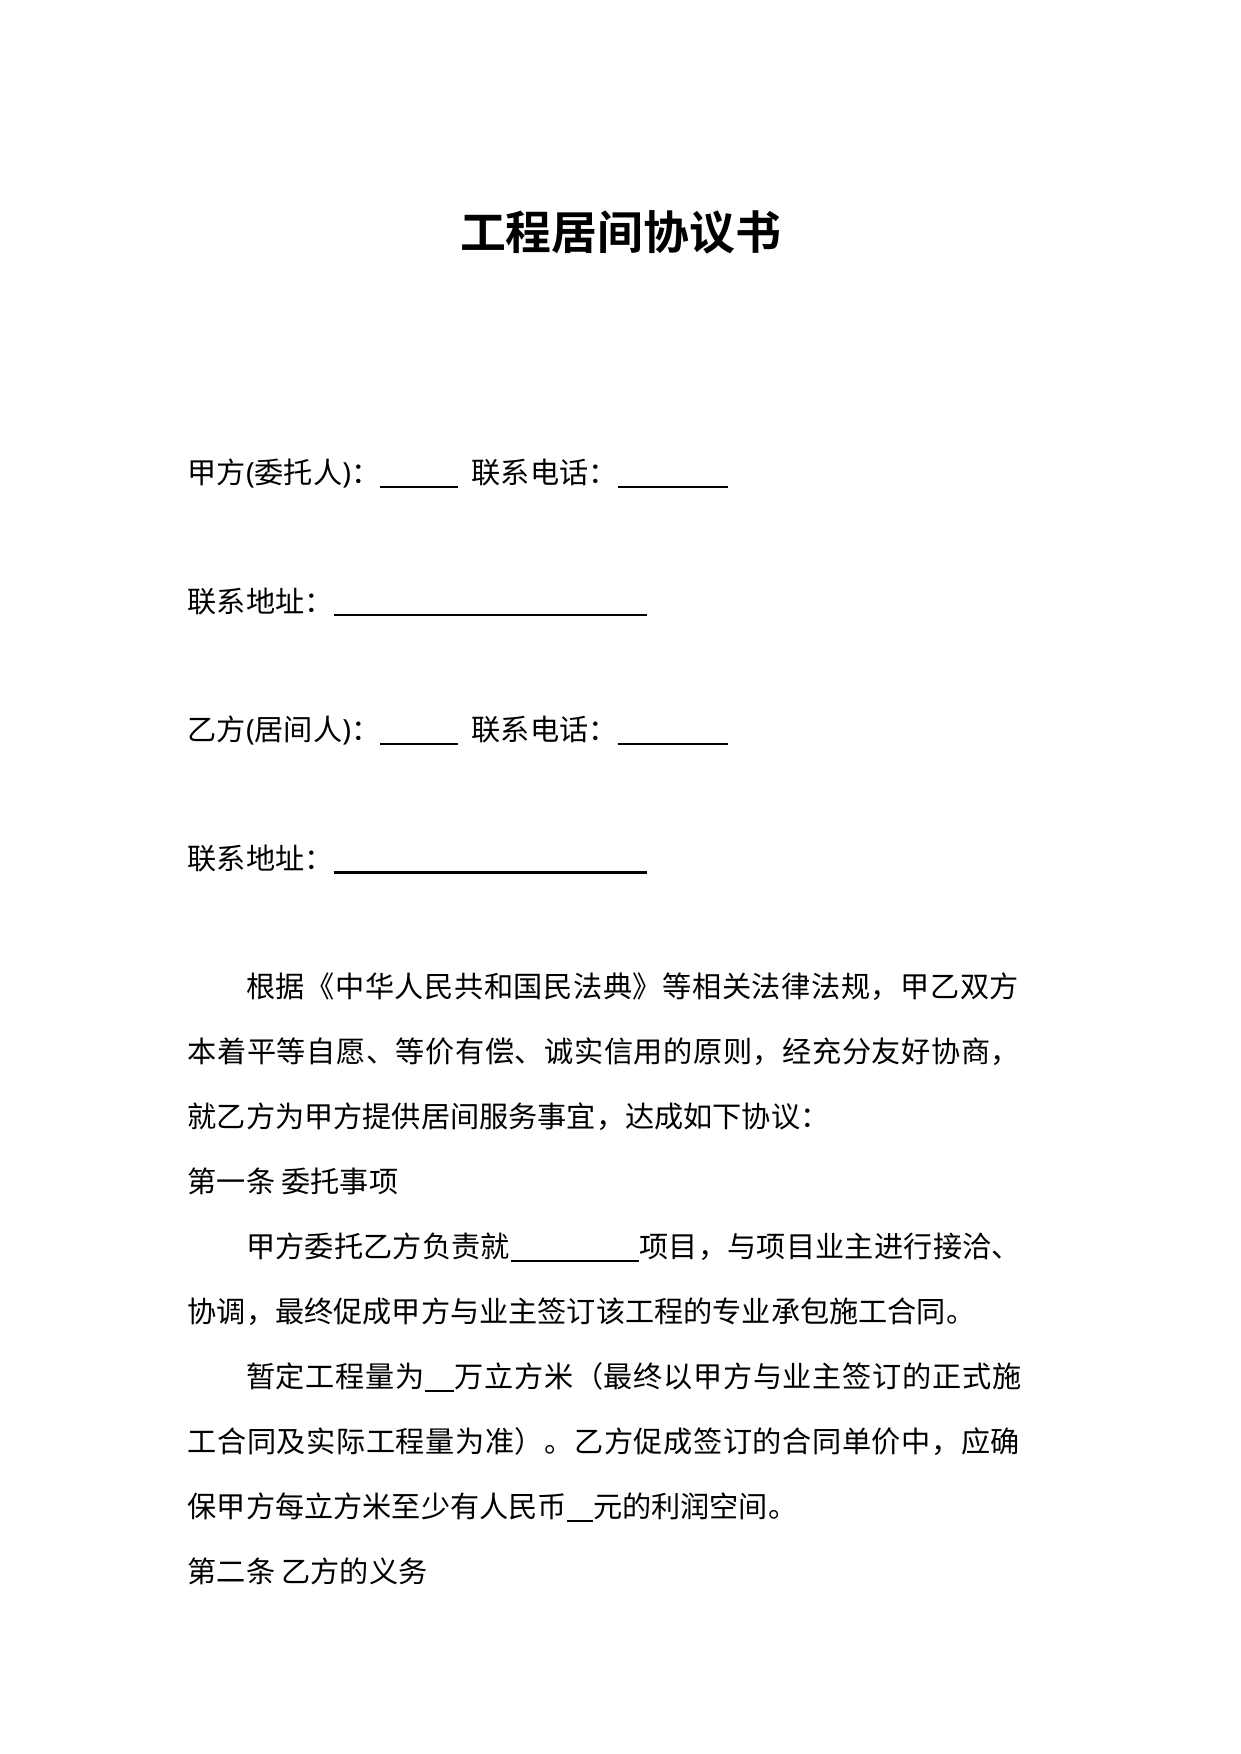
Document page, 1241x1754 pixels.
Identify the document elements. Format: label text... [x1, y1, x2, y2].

text 第二条 乙方的义务​​ [187, 1537, 1021, 1602]
subtitle 工程居间协议书 [187, 181, 1053, 279]
text 乙方(居间人)： 联系电话： [187, 695, 1021, 760]
text 联系地址： [187, 824, 1021, 889]
text 根据《中华人民共和国民法典》等相关法律法规，甲乙双方本着平等自愿、等价有偿、诚实信用的原则，经充分友好协商，就乙方为甲方提供居间服务事宜，达成如下协议： [187, 952, 1021, 1147]
text 联系地址： [187, 567, 1021, 632]
text 甲方委托乙方负责就 项目，与项目业主进行接洽、协调，最终促成甲方与业主签订该工程的专业承包施工合同。 [187, 1212, 1021, 1342]
text 暂定工程量为 万立方米（最终以甲方与业主签订的正式施工合同及实际工程量为准）。乙方促成签订的合同单价中，应确保甲方每立方米至少有人民币 元的利润空间。 [187, 1342, 1021, 1537]
text 甲方(委托人)： 联系电话： [187, 438, 1021, 503]
text 第一条 委托事项​​ [187, 1147, 1021, 1212]
